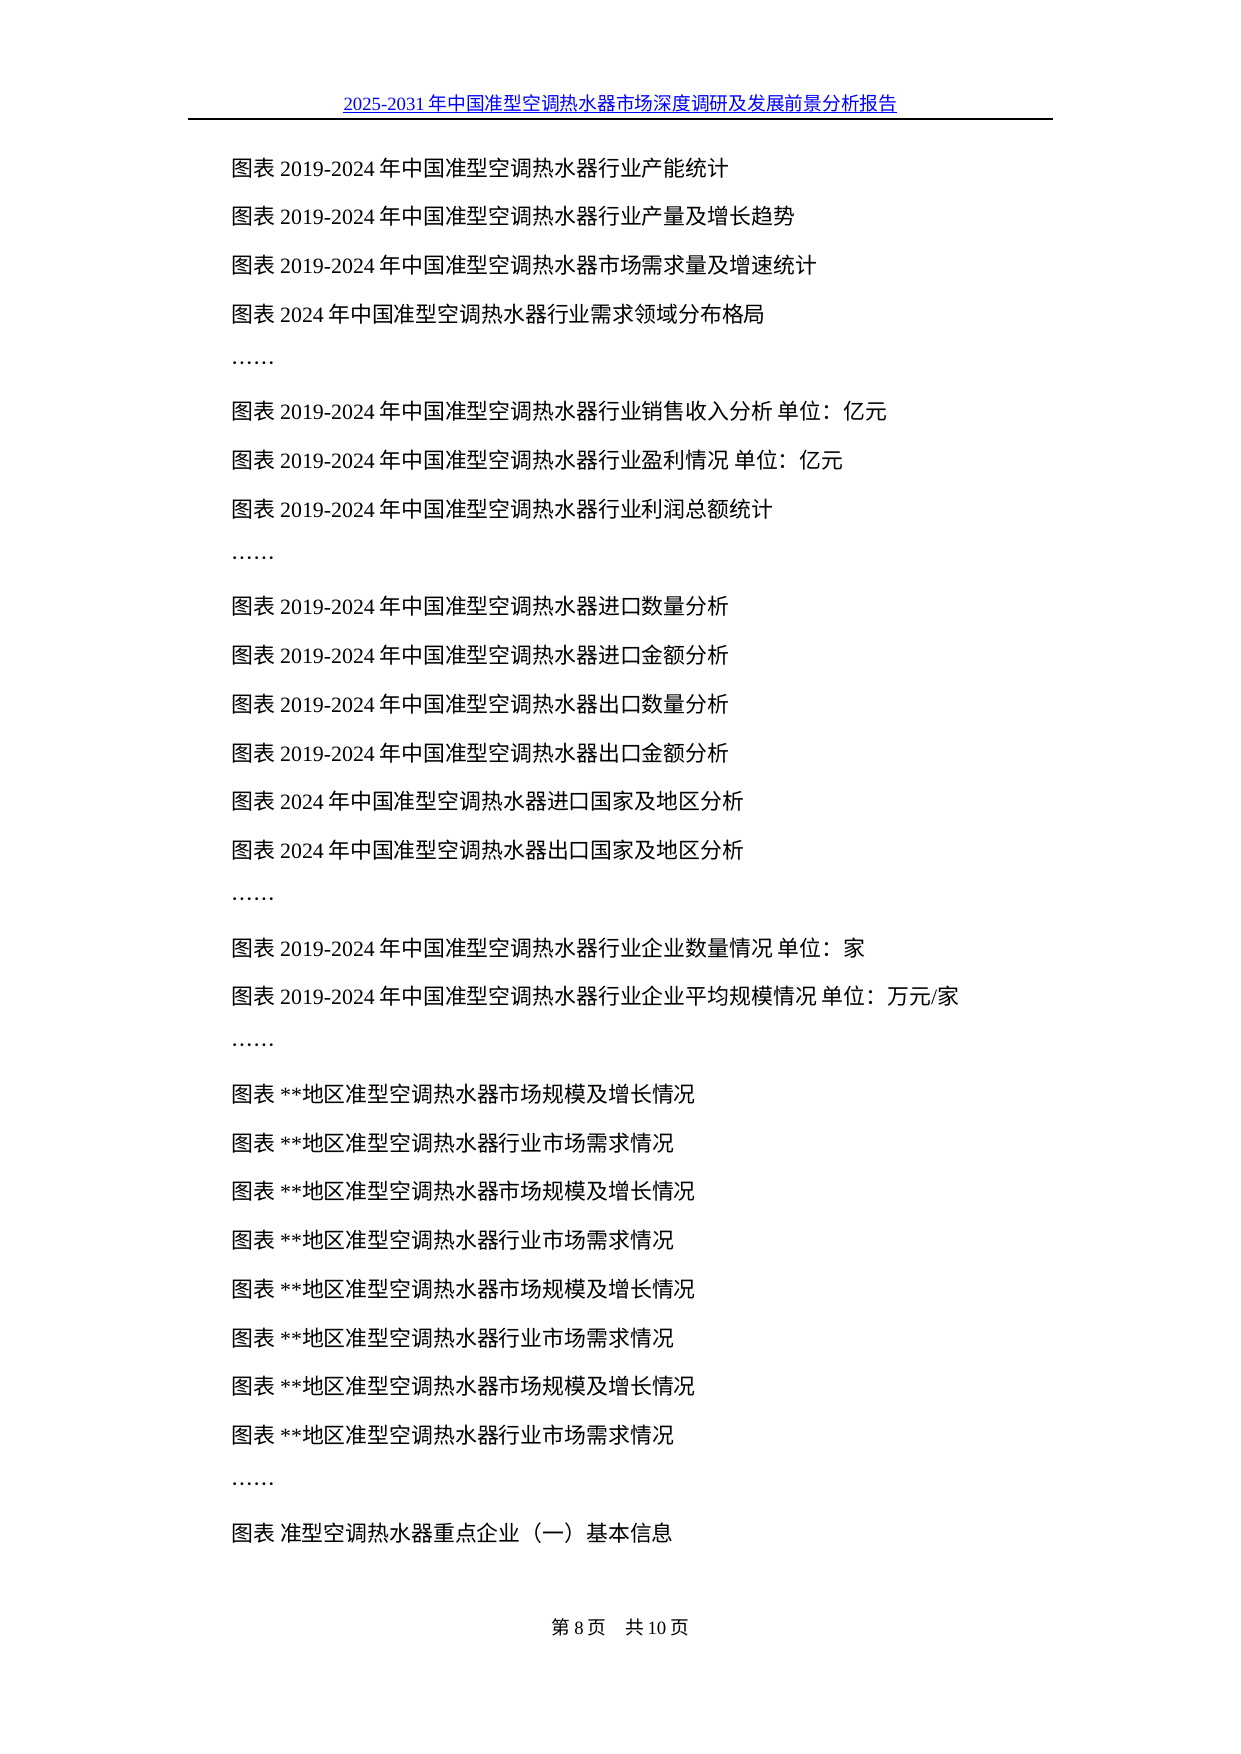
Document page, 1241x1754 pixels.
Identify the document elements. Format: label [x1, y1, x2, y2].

text [187, 150, 1053, 1548]
